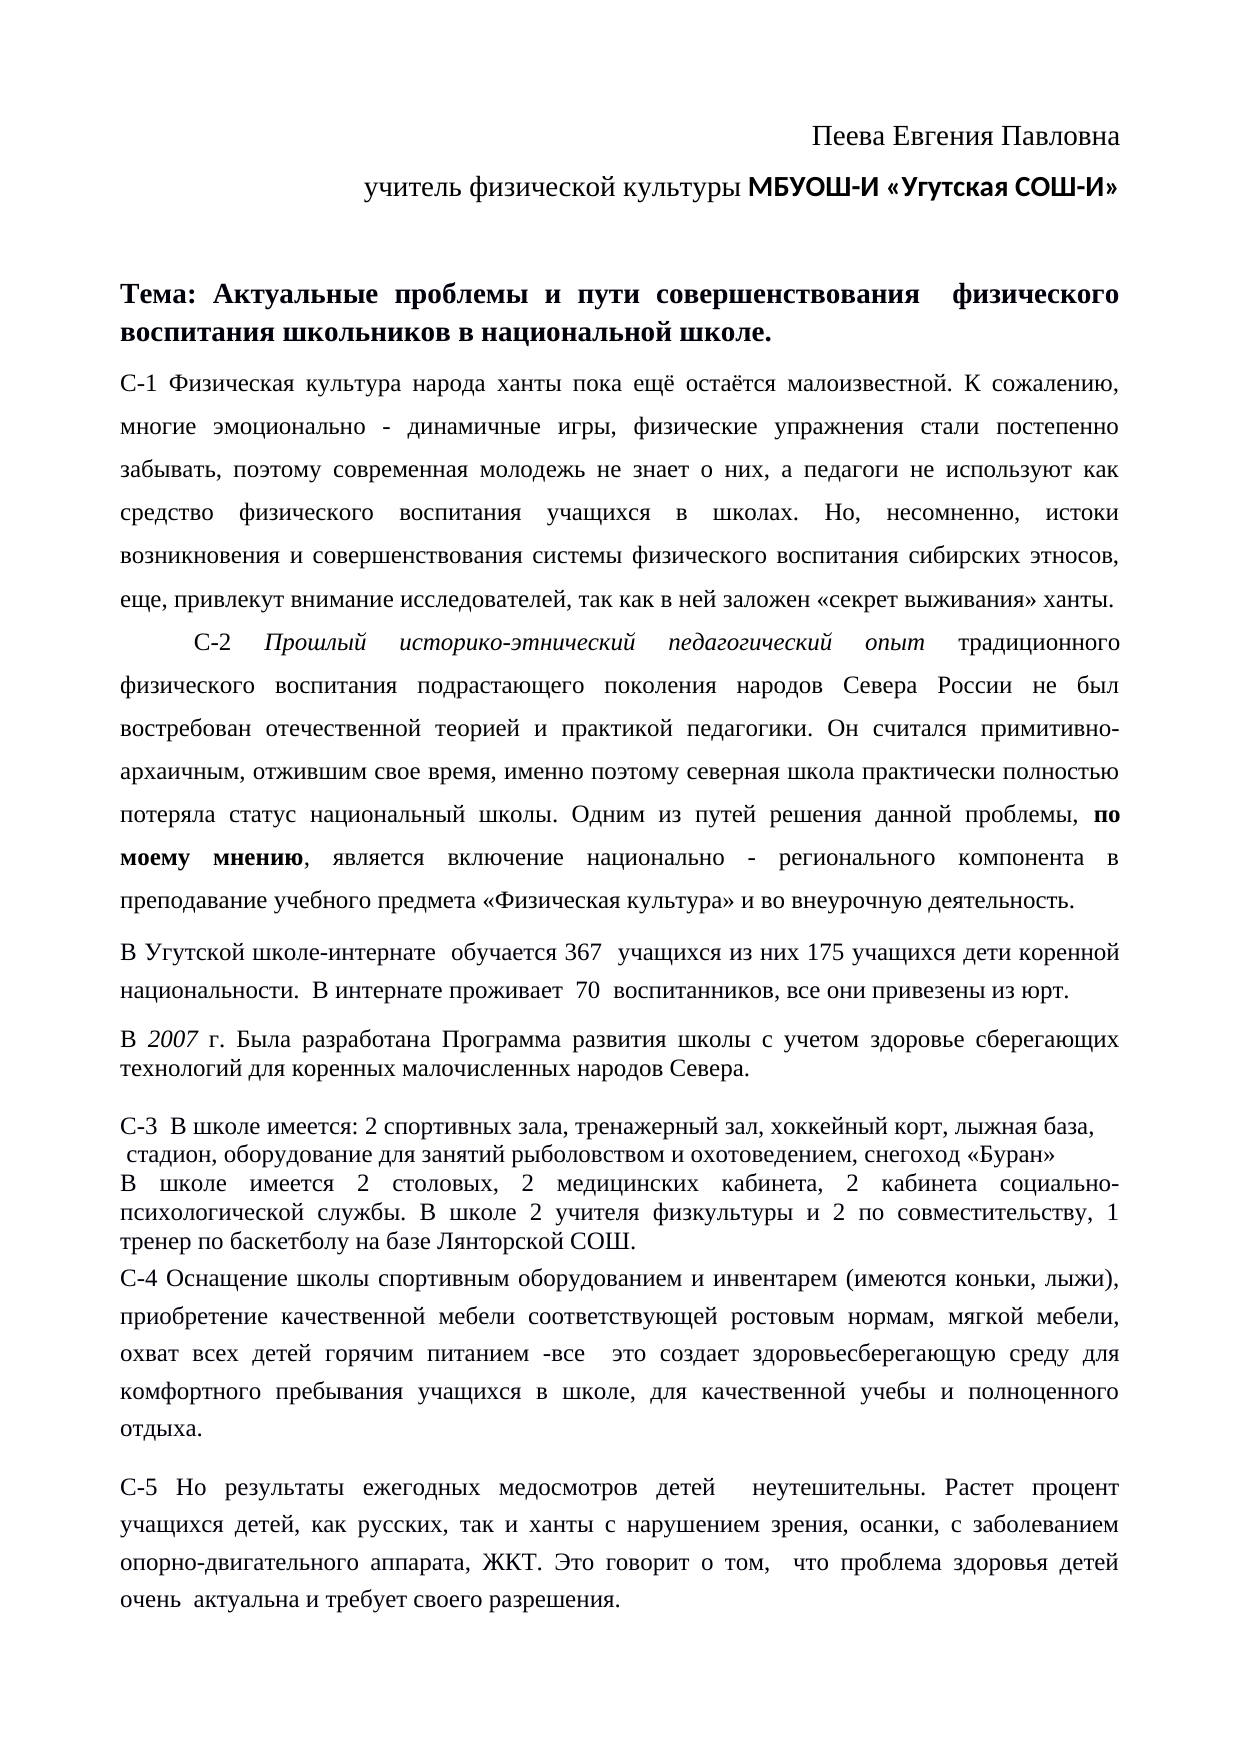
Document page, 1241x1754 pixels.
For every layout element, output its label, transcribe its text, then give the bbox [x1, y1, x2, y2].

text С-4 Оснащение школы спортивным оборудованием и инвентарем (имеются коньки, лыжи), приобретение качественной мебели соответствующей ростовым нормам, мягкой мебели, охват всех детей горячим питанием -все это создает здоровьесберегающую среду для комфортного пребывания учащихся в школе, для качественной учебы и полноценного отдыха. [120, 1254, 1120, 1442]
text В школе имеется 2 столовых, 2 медицинских кабинета, 2 кабинета социально-психологической службы. В школе 2 учителя физкультуры и 2 по совместительству, 1 тренер по баскетболу на базе Лянторской СОШ. [120, 1168, 1120, 1254]
text В 2007 г. Была разработана Программа развития школы с учетом здоровье сберегающих технологий для коренных малочисленных народов Севера. [120, 1024, 1120, 1082]
text С-3 В школе имеется: 2 спортивных зала, тренажерный зал, хоккейный корт, лыжная база, [120, 1111, 1120, 1139]
text С-5 Но результаты ежегодных медосмотров детей неутешительны. Растет процент учащихся детей, как русских, так и ханты с нарушением зрения, осанки, с заболеванием опорно-двигательного аппарата, ЖКТ. Это говорит о том, что проблема здоровья детей очень актуальна и требует своего разрешения. [120, 1463, 1120, 1613]
text учитель физической культуры МБУОШ-И «Угутская СОШ-И» [120, 168, 1120, 204]
text Тема: Актуальные проблемы и пути совершенствования физического воспитания школьников в национальной школе. [120, 272, 1120, 347]
text стадион, оборудование для занятий рыболовством и охотоведением, снегоход «Буран» [120, 1139, 1120, 1168]
text Пеева Евгения Павловна [120, 118, 1120, 152]
text В Угутской школе-интернате обучается 367 учащихся из них 175 учащихся дети коренной национальности. В интернате проживает 70 воспитанников, все они привезены из юрт. [120, 929, 1120, 1004]
text С-1 Физическая культура народа ханты пока ещё остаётся малоизвестной. К сожалению, многие эмоционально - динамичные игры, физические упражнения стали постепенно забывать, поэтому современная молодежь не знает о них, а педагоги не используют как средство физического воспитания учащихся в школах. Но, несомненно, истоки возникновения и совершенствования системы физического воспитания сибирских этносов, еще, привлекут внимание исследователей, так как в ней заложен «секрет выживания» ханты. [120, 368, 1120, 612]
text С-2 Прошлый историко-этнический педагогический опыт традиционного физического воспитания подрастающего поколения народов Севера России не был востребован отечественной теорией и практикой педагогики. Он считался примитивно-архаичным, отжившим свое время, именно поэтому северная школа практически полностью потеряла статус национальный школы. Одним из путей решения данной проблемы, по моему мнению, является включение национально - регионального компонента в преподавание учебного предмета «Физическая культура» и во внеурочную деятельность. [120, 627, 1120, 914]
